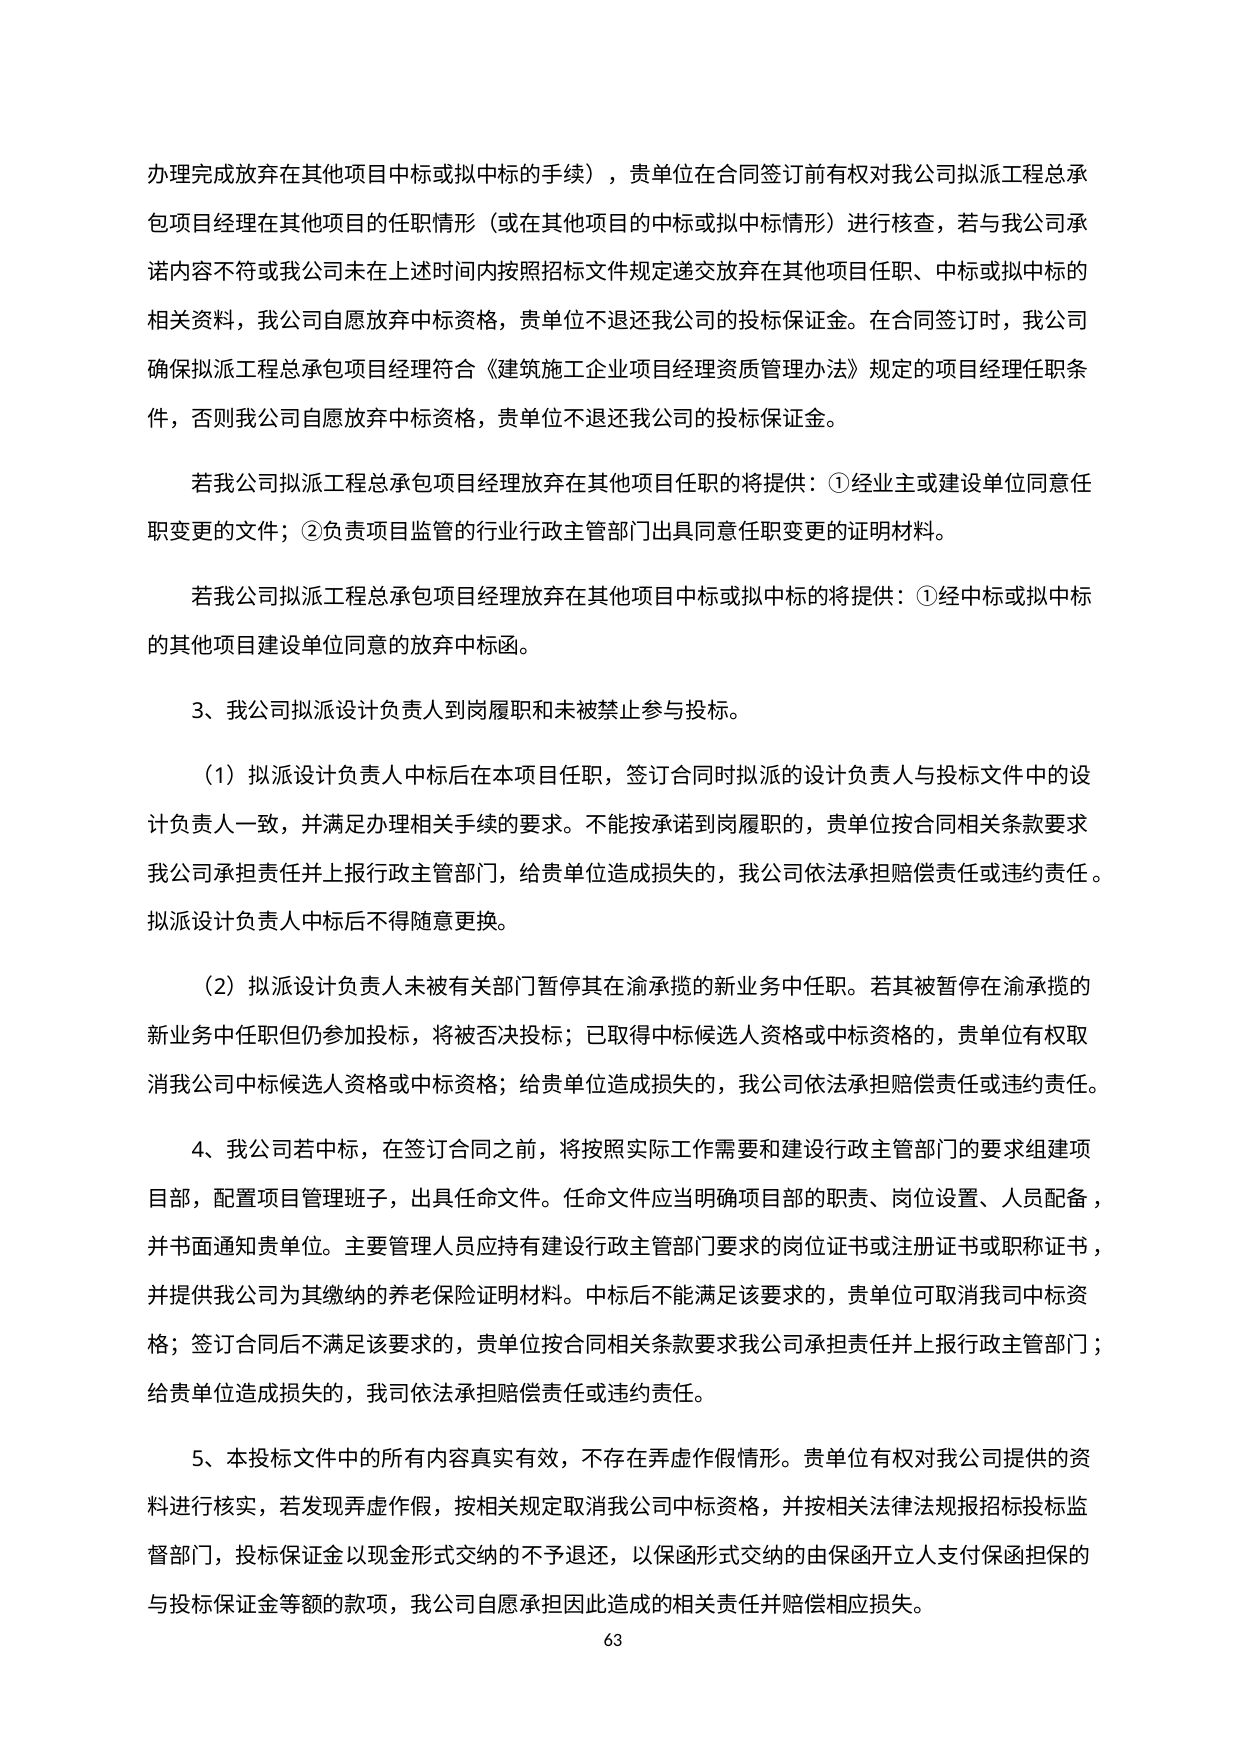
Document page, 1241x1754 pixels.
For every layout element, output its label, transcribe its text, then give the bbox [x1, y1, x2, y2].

text （1）拟派设计负责人中标后在本项目任职，签订合同时拟派的设计负责人与投标文件中的设计负责人一致，并满足办理相关手续的要求。不能按承诺到岗履职的，贵单位按合同相关条款要求我公司承担责任并上报行政主管部门，给贵单位造成损失的，我公司依法承担赔偿责任或违约责任。拟派设计负责人中标后不得随意更换。 [148, 758, 1092, 936]
text 4、我公司若中标，在签订合同之前，将按照实际工作需要和建设行政主管部门的要求组建项目部，配置项目管理班子，出具任命文件。任命文件应当明确项目部的职责、岗位设置、人员配备，并书面通知贵单位。主要管理人员应持有建设行政主管部门要求的岗位证书或注册证书或职称证书，并提供我公司为其缴纳的养老保险证明材料。中标后不能满足该要求的，贵单位可取消我司中标资格；签订合同后不满足该要求的，贵单位按合同相关条款要求我公司承担责任并上报行政主管部门；给贵单位造成损失的，我司依法承担赔偿责任或违约责任。 [148, 1131, 1092, 1408]
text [148, 156, 1092, 433]
text （2）拟派设计负责人未被有关部门暂停其在渝承揽的新业务中任职。若其被暂停在渝承揽的新业务中任职但仍参加投标，将被否决投标；已取得中标候选人资格或中标资格的，贵单位有权取消我公司中标候选人资格或中标资格；给贵单位造成损失的，我公司依法承担赔偿责任或违约责任。 [148, 969, 1092, 1099]
text 若我公司拟派工程总承包项目经理放弃在其他项目任职的将提供：①经业主或建设单位同意任职变更的文件；②负责项目监管的行业行政主管部门出具同意任职变更的证明材料。 [148, 465, 1092, 546]
text 若我公司拟派工程总承包项目经理放弃在其他项目中标或拟中标的将提供：①经中标或拟中标的其他项目建设单位同意的放弃中标函。 [148, 579, 1092, 660]
text 3、我公司拟派设计负责人到岗履职和未被禁止参与投标。 [148, 693, 1092, 725]
text 5、本投标文件中的所有内容真实有效，不存在弄虚作假情形。贵单位有权对我公司提供的资料进行核实，若发现弄虚作假，按相关规定取消我公司中标资格，并按相关法律法规报招标投标监督部门，投标保证金以现金形式交纳的不予退还，以保函形式交纳的由保函开立人支付保函担保的与投标保证金等额的款项，我公司自愿承担因此造成的相关责任并赔偿相应损失。 [148, 1440, 1092, 1619]
